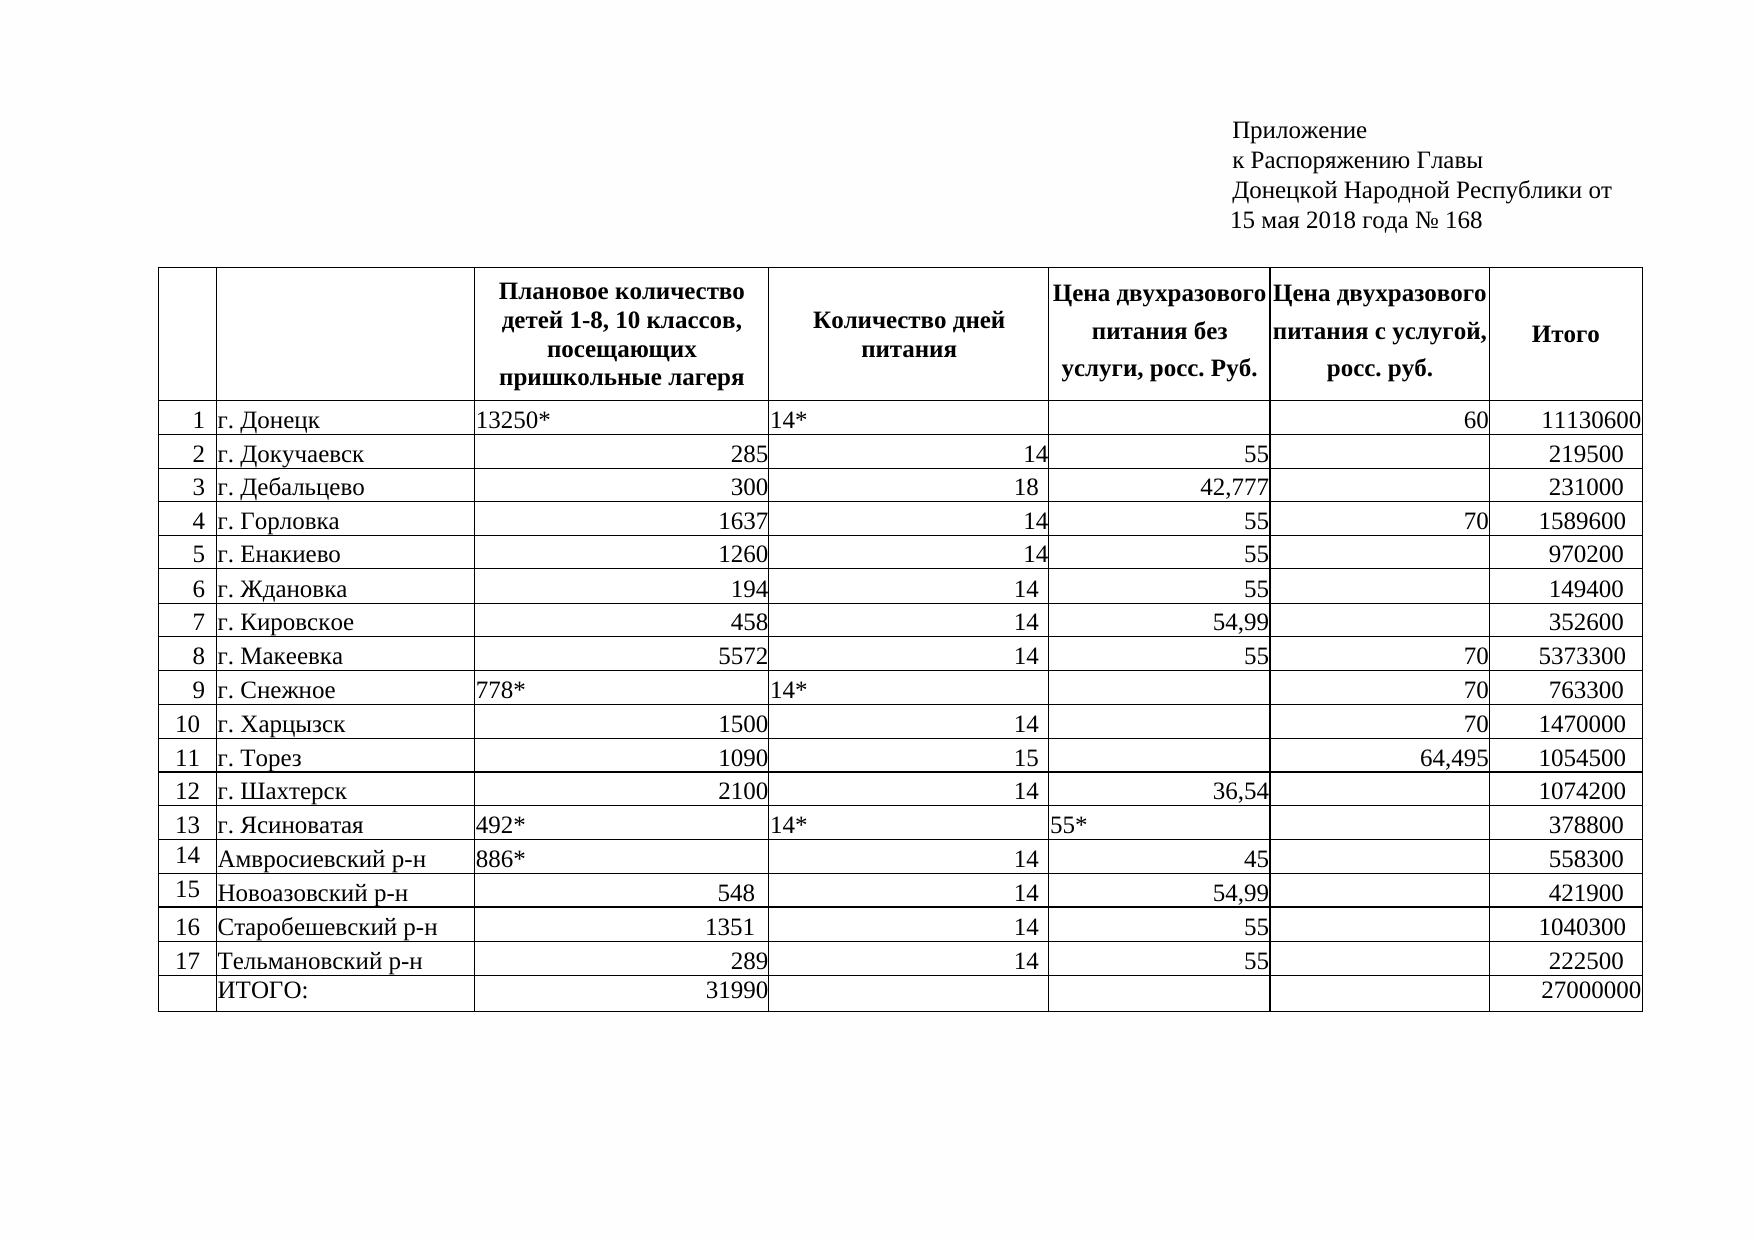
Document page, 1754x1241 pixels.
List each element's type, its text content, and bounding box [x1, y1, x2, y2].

table_cell ИТОГО: [217, 976, 474, 1011]
table_cell 14 [769, 874, 1048, 906]
table_cell 5 [159, 536, 216, 568]
table_cell Старобешевский р-н [217, 908, 474, 941]
table_cell [1271, 435, 1489, 468]
table_cell [1271, 840, 1489, 873]
table_cell 289 [475, 942, 768, 974]
table_cell г. Донецк [217, 401, 474, 433]
table_cell 14 [769, 840, 1048, 873]
table_cell 55 [1049, 637, 1269, 670]
table_cell [1271, 536, 1489, 568]
table_cell 222500 [1490, 942, 1642, 974]
table_cell 1589600 [1490, 502, 1642, 535]
table_cell 7 [159, 604, 216, 636]
table_cell 231000 [1490, 469, 1642, 501]
table_cell 42,777 [1049, 469, 1269, 501]
table_cell г. Ждановка [217, 569, 474, 602]
table_cell г. Горловка [217, 502, 474, 535]
table_cell 5373300 [1490, 637, 1642, 670]
table_cell 1054500 [1490, 739, 1642, 771]
table_cell 55 [1049, 908, 1269, 941]
table_cell 300 [475, 469, 768, 501]
table_cell 55 [1049, 435, 1269, 468]
table_header Плановое количество детей 1-8, 10 классов, посещающих пришкольные лагеря [475, 268, 768, 400]
table_cell 11 [159, 739, 216, 771]
table_cell 1500 [475, 705, 768, 737]
table_cell 219500 [1490, 435, 1642, 468]
table_cell 55 [1049, 942, 1269, 974]
table_cell 14* [769, 401, 1048, 433]
table_cell 54,99 [1049, 874, 1269, 906]
table_cell 458 [475, 604, 768, 636]
table_cell [1271, 569, 1489, 602]
table_cell 194 [475, 569, 768, 602]
table_cell г. Кировское [217, 604, 474, 636]
table_cell 14 [159, 840, 216, 873]
table_cell 64,495 [1271, 739, 1489, 771]
table_header [217, 268, 474, 400]
table_cell 14 [769, 773, 1048, 805]
table_cell 27000000 [1490, 976, 1642, 1011]
table_cell [1049, 705, 1269, 737]
table_cell 16 [159, 908, 216, 941]
table_cell 13250* [475, 401, 768, 433]
table_header Цена двухразового питания без услуги, росс. Руб. [1049, 268, 1269, 400]
table_cell [1271, 874, 1489, 906]
table_cell 55 [1049, 502, 1269, 535]
table_cell г. Докучаевск [217, 435, 474, 468]
table_cell [1049, 401, 1269, 433]
table_cell 14* [769, 671, 1048, 703]
table_cell 763300 [1490, 671, 1642, 703]
table_cell 1351 [475, 908, 768, 941]
table_cell г. Ясиноватая [217, 806, 474, 839]
table_cell г. Снежное [217, 671, 474, 703]
table_cell 70 [1271, 705, 1489, 737]
table_header Цена двухразового питания с услугой, росс. руб. [1271, 268, 1489, 400]
table_cell 970200 [1490, 536, 1642, 568]
table_cell 45 [1049, 840, 1269, 873]
table_cell 14 [769, 908, 1048, 941]
table_cell г. Харцызск [217, 705, 474, 737]
table_cell [1271, 976, 1489, 1011]
table_cell 11130600 [1490, 401, 1642, 433]
table_cell 352600 [1490, 604, 1642, 636]
table_cell 886* [475, 840, 768, 873]
table_cell 14 [769, 604, 1048, 636]
table_cell 1 [159, 401, 216, 433]
table_cell 6 [159, 569, 216, 602]
table_cell 55 [1049, 536, 1269, 568]
table_cell 14 [769, 569, 1048, 602]
table_cell 10 [159, 705, 216, 737]
table_cell [769, 976, 1048, 1011]
table_cell [1049, 976, 1269, 1011]
table_cell 9 [159, 671, 216, 703]
table_cell 14 [769, 637, 1048, 670]
table_cell 149400 [1490, 569, 1642, 602]
table_cell 12 [159, 773, 216, 805]
text к Распоряжению Главы [1230, 145, 1643, 174]
table_cell [1049, 739, 1269, 771]
table_cell 548 [475, 874, 768, 906]
table_cell 1074200 [1490, 773, 1642, 805]
table_cell г. Енакиево [217, 536, 474, 568]
text Донецкой Народной Республики от 15 мая 2018 года № 168 [1230, 175, 1643, 234]
table_cell 55 [1049, 569, 1269, 602]
table_cell 558300 [1490, 840, 1642, 873]
table_cell 1090 [475, 739, 768, 771]
table_cell 2 [159, 435, 216, 468]
table_cell 778* [475, 671, 768, 703]
table_cell [1271, 773, 1489, 805]
text Приложение [1230, 115, 1643, 144]
table_cell 14 [769, 942, 1048, 974]
table_cell 2100 [475, 773, 768, 805]
table_cell г. Торез [217, 739, 474, 771]
table_cell 5572 [475, 637, 768, 670]
table_cell 492* [475, 806, 768, 839]
table_cell 54,99 [1049, 604, 1269, 636]
table_cell 1637 [475, 502, 768, 535]
table_cell 31990 [475, 976, 768, 1011]
table_cell 13 [159, 806, 216, 839]
table_cell 1260 [475, 536, 768, 568]
table_cell 70 [1271, 671, 1489, 703]
table_cell 55* [1049, 806, 1269, 839]
table_cell 8 [159, 637, 216, 670]
table_cell [159, 976, 216, 1011]
table_cell [1271, 806, 1489, 839]
table_cell 14 [769, 705, 1048, 737]
table_cell 14 [769, 536, 1048, 568]
table_cell 14 [769, 502, 1048, 535]
table_cell [1049, 671, 1269, 703]
table_cell Амвросиевский р-н [217, 840, 474, 873]
table_cell [1271, 469, 1489, 501]
table_cell 14* [769, 806, 1048, 839]
table_cell Новоазовский р-н [217, 874, 474, 906]
table_header Итого [1490, 268, 1642, 400]
table_cell Тельмановский р-н [217, 942, 474, 974]
table_cell 14 [769, 435, 1048, 468]
table_cell 421900 [1490, 874, 1642, 906]
table_cell 378800 [1490, 806, 1642, 839]
table_cell г. Дебальцево [217, 469, 474, 501]
table_cell [1271, 942, 1489, 974]
table_cell 285 [475, 435, 768, 468]
table_cell 70 [1271, 637, 1489, 670]
table_cell 36,54 [1049, 773, 1269, 805]
table_cell г. Шахтерск [217, 773, 474, 805]
table_cell [1271, 604, 1489, 636]
table_cell 15 [159, 874, 216, 906]
table_header Количество дней питания [769, 268, 1048, 400]
table_cell 1040300 [1490, 908, 1642, 941]
table_header [159, 268, 216, 400]
table_cell 4 [159, 502, 216, 535]
table_cell 3 [159, 469, 216, 501]
table_cell 18 [769, 469, 1048, 501]
table_cell 70 [1271, 502, 1489, 535]
table_cell 15 [769, 739, 1048, 771]
table_cell г. Макеевка [217, 637, 474, 670]
table_cell 17 [159, 942, 216, 974]
table_cell 60 [1271, 401, 1489, 433]
table_cell [1271, 908, 1489, 941]
table_cell 1470000 [1490, 705, 1642, 737]
